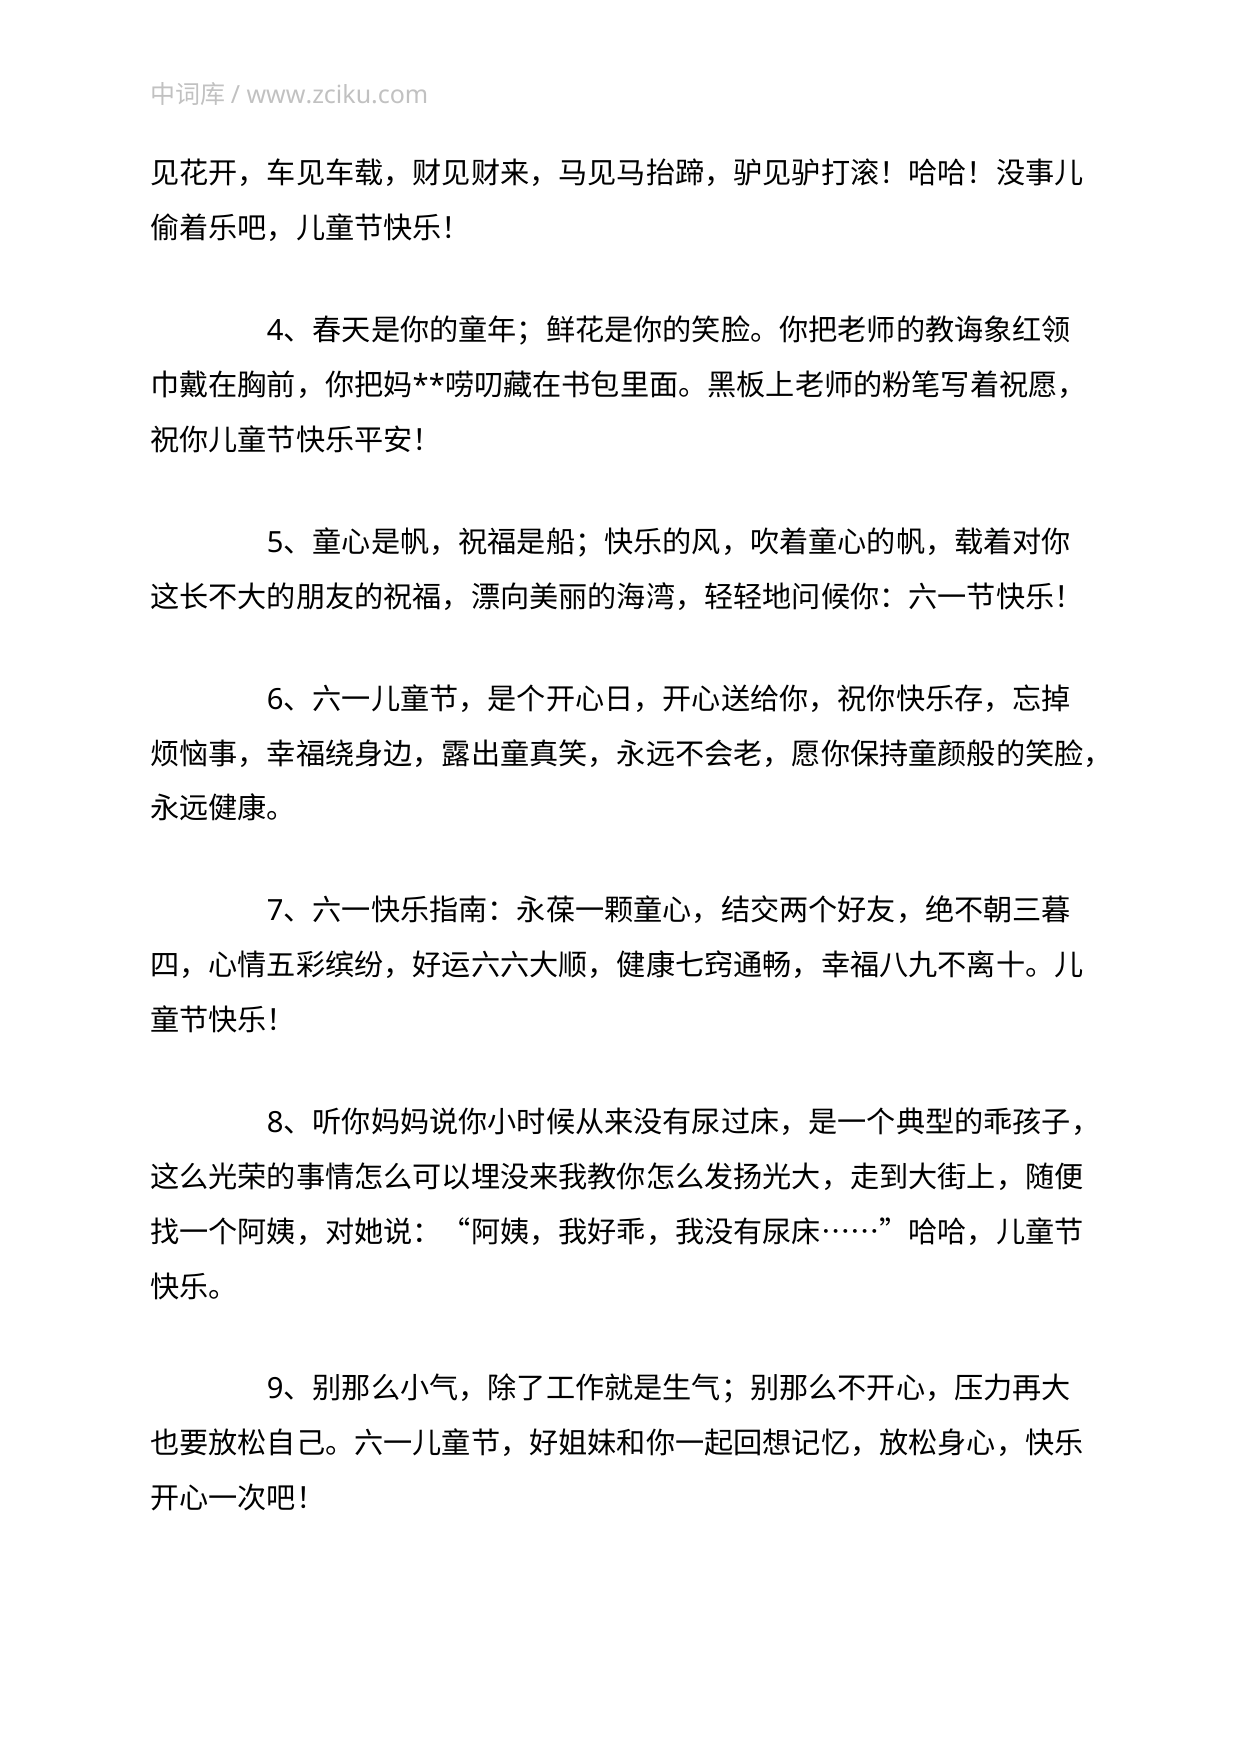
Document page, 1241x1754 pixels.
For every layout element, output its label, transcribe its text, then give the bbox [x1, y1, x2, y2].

text 6、六一儿童节，是个开心日，开心送给你，祝你快乐存，忘掉烦恼事，幸福绕身边，露出童真笑，永远不会老，愿你保持童颜般的笑脸，永远健康。 [150, 675, 1090, 827]
text 7、六一快乐指南：永葆一颗童心，结交两个好友，绝不朝三暮四，心情五彩缤纷，好运六六大顺，健康七窍通畅，幸福八九不离十。儿童节快乐！ [150, 887, 1090, 1039]
text 5、童心是帆，祝福是船；快乐的风，吹着童心的帆，载着对你这长不大的朋友的祝福，漂向美丽的海湾，轻轻地问候你：六一节快乐！ [150, 518, 1090, 616]
text 8、听你妈妈说你小时候从来没有尿过床，是一个典型的乖孩子，这么光荣的事情怎么可以埋没来我教你怎么发扬光大，走到大街上，随便找一个阿姨，对她说：“阿姨，我好乖，我没有尿床……”哈哈，儿童节快乐。 [150, 1098, 1090, 1306]
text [150, 150, 1090, 247]
text 9、别那么小气，除了工作就是生气；别那么不开心，压力再大也要放松自己。六一儿童节，好姐妹和你一起回想记忆，放松身心，快乐开心一次吧！ [150, 1365, 1090, 1517]
text 4、春天是你的童年；鲜花是你的笑脸。你把老师的教诲象红领巾戴在胸前，你把妈**唠叨藏在书包里面。黑板上老师的粉笔写着祝愿，祝你儿童节快乐平安！ [150, 307, 1090, 459]
